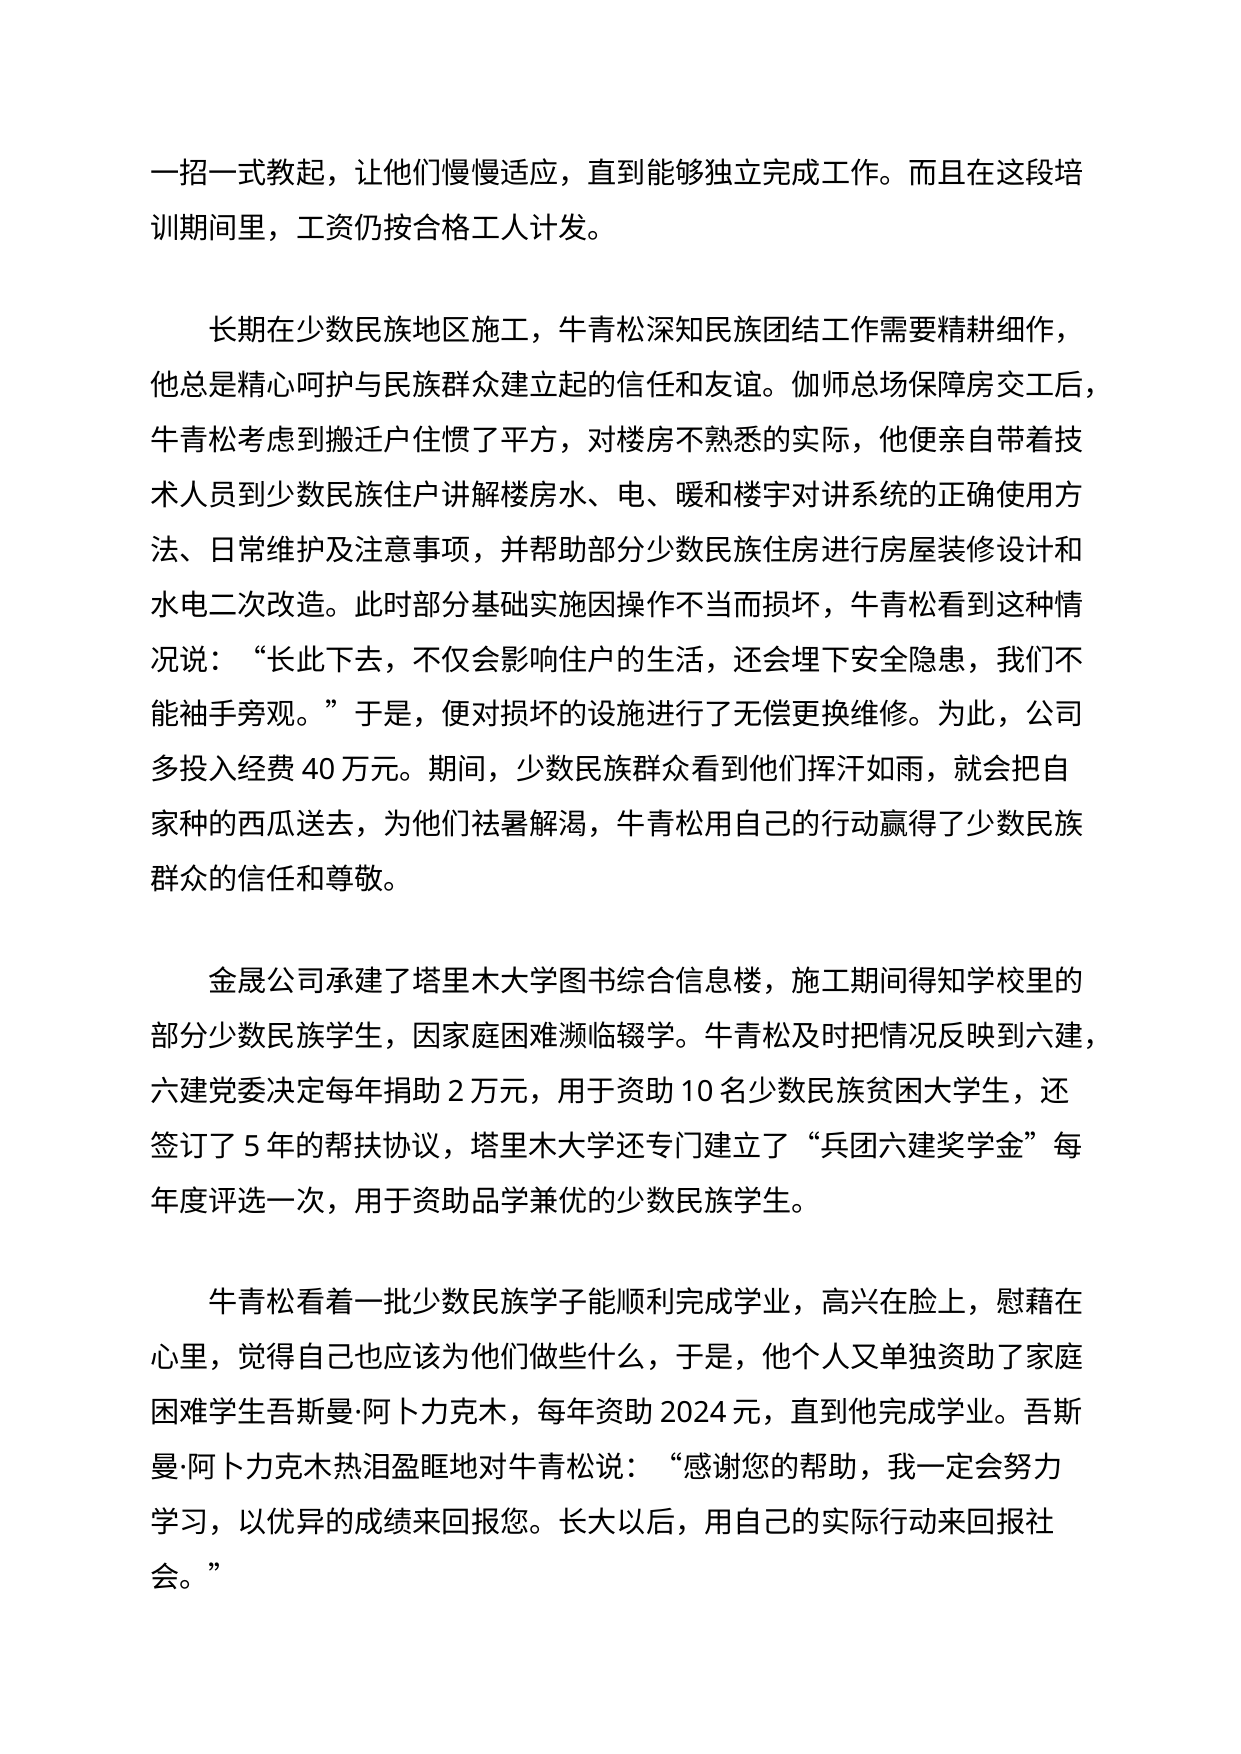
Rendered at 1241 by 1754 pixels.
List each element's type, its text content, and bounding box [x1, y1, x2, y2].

text 牛青松看着一批少数民族学子能顺利完成学业，高兴在脸上，慰藉在心里，觉得自己也应该为他们做些什么，于是，他个人又单独资助了家庭困难学生吾斯曼·阿卜力克木，每年资助2024元，直到他完成学业。吾斯曼·阿卜力克木热泪盈眶地对牛青松说：“感谢您的帮助，我一定会努力学习，以优异的成绩来回报您。长大以后，用自己的实际行动来回报社会。” [150, 1279, 1090, 1596]
text 金晟公司承建了塔里木大学图书综合信息楼，施工期间得知学校里的部分少数民族学生，因家庭困难濒临辍学。牛青松及时把情况反映到六建，六建党委决定每年捐助2万元，用于资助10名少数民族贫困大学生，还签订了5年的帮扶协议，塔里木大学还专门建立了“兵团六建奖学金”每年度评选一次，用于资助品学兼优的少数民族学生。 [150, 957, 1090, 1219]
text 长期在少数民族地区施工，牛青松深知民族团结工作需要精耕细作，他总是精心呵护与民族群众建立起的信任和友谊。伽师总场保障房交工后，牛青松考虑到搬迁户住惯了平方，对楼房不熟悉的实际，他便亲自带着技术人员到少数民族住户讲解楼房水、电、暖和楼宇对讲系统的正确使用方法、日常维护及注意事项，并帮助部分少数民族住房进行房屋装修设计和水电二次改造。此时部分基础实施因操作不当而损坏，牛青松看到这种情况说：“长此下去，不仅会影响住户的生活，还会埋下安全隐患，我们不能袖手旁观。”于是，便对损坏的设施进行了无偿更换维修。为此，公司多投入经费40万元。期间，少数民族群众看到他们挥汗如雨，就会把自家种的西瓜送去，为他们祛暑解渴，牛青松用自己的行动赢得了少数民族群众的信任和尊敬。 [150, 307, 1090, 898]
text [150, 150, 1090, 247]
